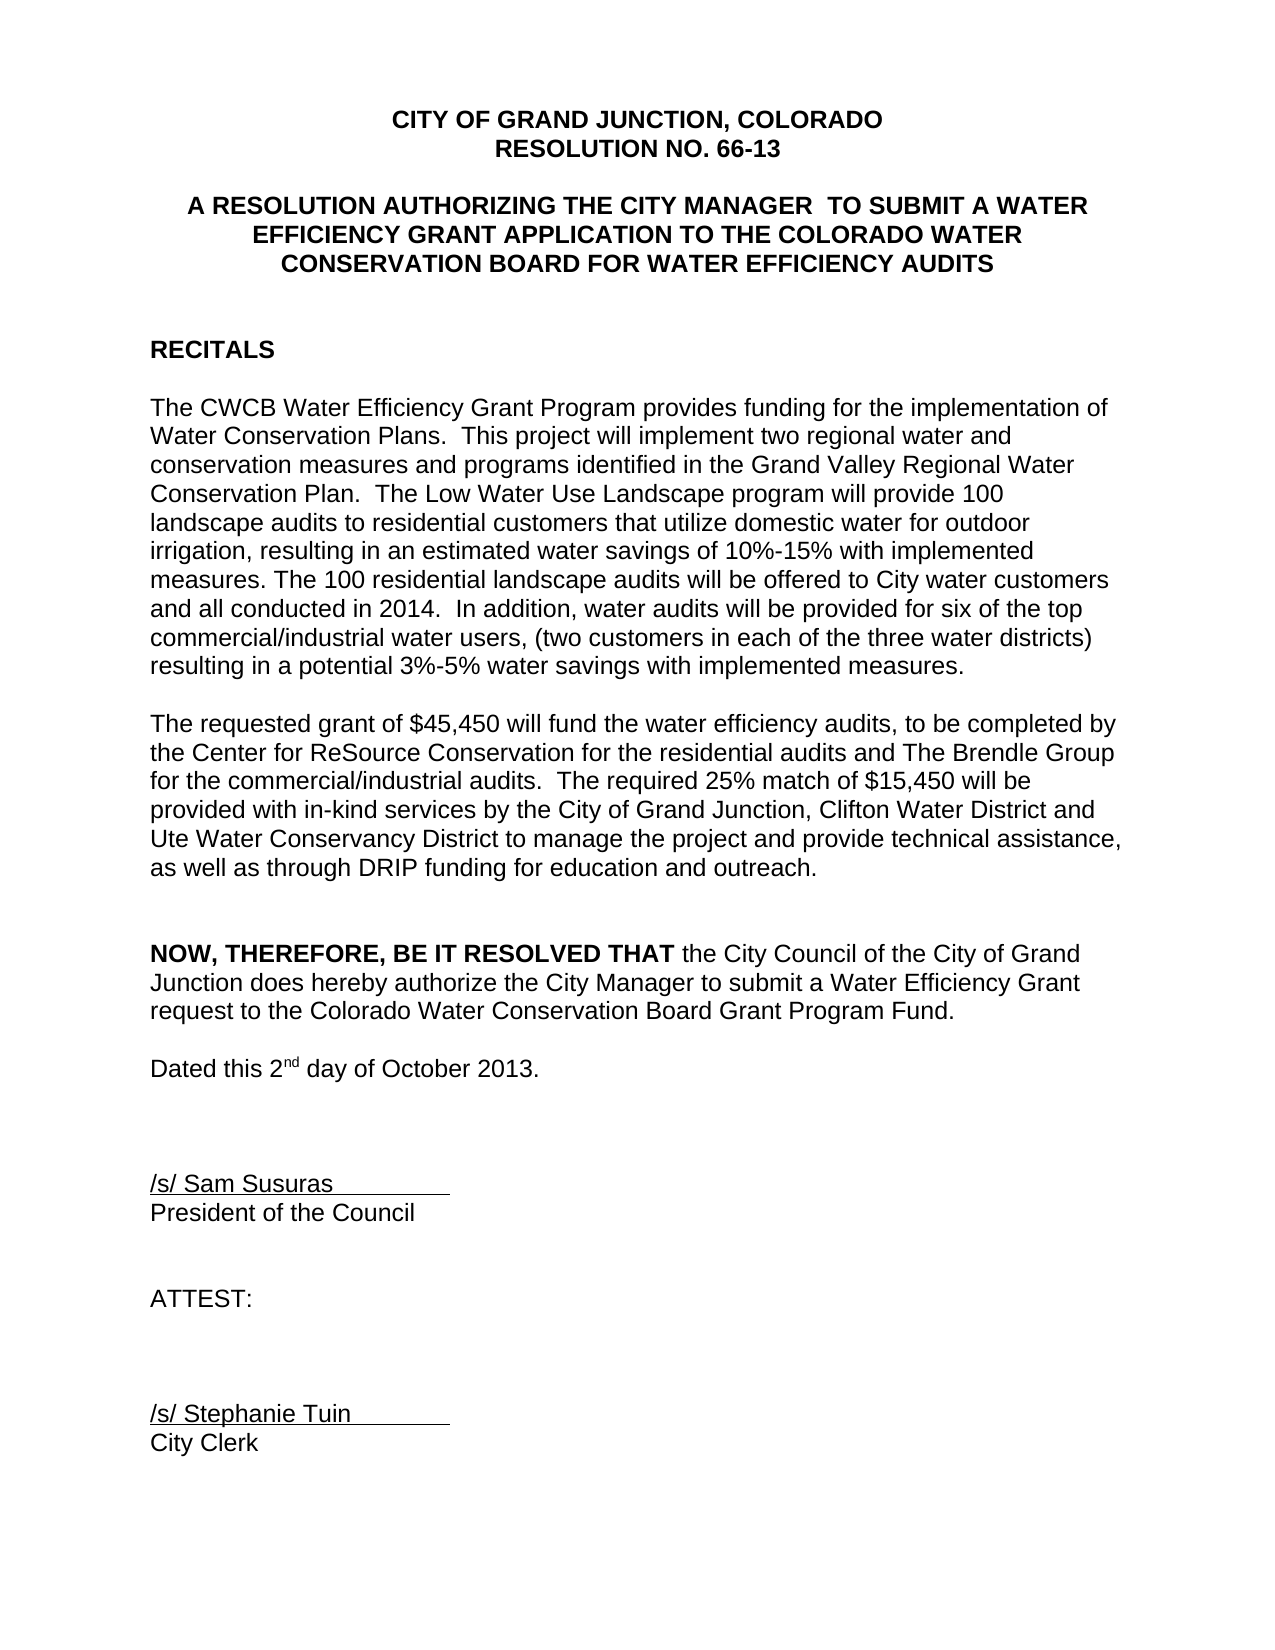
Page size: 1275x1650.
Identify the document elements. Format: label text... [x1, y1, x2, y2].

text /s/ Stephanie Tuin City Clerk [150, 1399, 1125, 1456]
text CITY OF GRAND JUNCTION, COLORADO RESOLUTION NO. 66-13 A RESOLUTION AUTHORIZING THE CITY MANAGER TO SUBMIT A WATER EFFICIENCY GRANT APPLICATION TO THE COLORADO WATER CONSERVATION BOARD FOR WATER EFFICIENCY AUDITS [150, 105, 1125, 277]
text President of the Council [150, 1197, 1125, 1226]
text NOW, THEREFORE, BE IT RESOLVED THAT the City Council of the City of Grand Junction does hereby authorize the City Manager to submit a Water Efficiency Grant request to the Colorado Water Conservation Board Grant Program Fund. [150, 939, 1125, 1025]
text The CWCB Water Efficiency Grant Program provides funding for the implementation of Water Conservation Plans. This project will implement two regional water and conservation measures and programs identified in the Grand Valley Regional Water Conservation Plan. The Low Water Use Landscape program will provide 100 landscape audits to residential customers that utilize domestic water for outdoor irrigation, resulting in an estimated water savings of 10%-15% with implemented measures. The 100 residential landscape audits will be offered to City water customers and all conducted in 2014. In addition, water audits will be provided for six of the top commercial/industrial water users, (two customers in each of the three water districts) resulting in a potential 3%-5% water savings with implemented measures. [150, 392, 1125, 680]
text The requested grant of $45,450 will fund the water efficiency audits, to be completed by the Center for ReSource Conservation for the residential audits and The Brendle Group for the commercial/industrial audits. The required 25% match of $15,450 will be provided with in-kind services by the City of Grand Junction, Clifton Water District and Ute Water Conservancy District to manage the project and provide technical assistance, as well as through DRIP funding for education and outreach. [150, 709, 1125, 881]
text Dated this 2nd day of October 2013. [150, 1054, 1125, 1082]
text RECITALS [150, 335, 1125, 364]
text /s/ Sam Susuras [150, 1169, 1125, 1197]
text ATTEST: [150, 1284, 1125, 1312]
